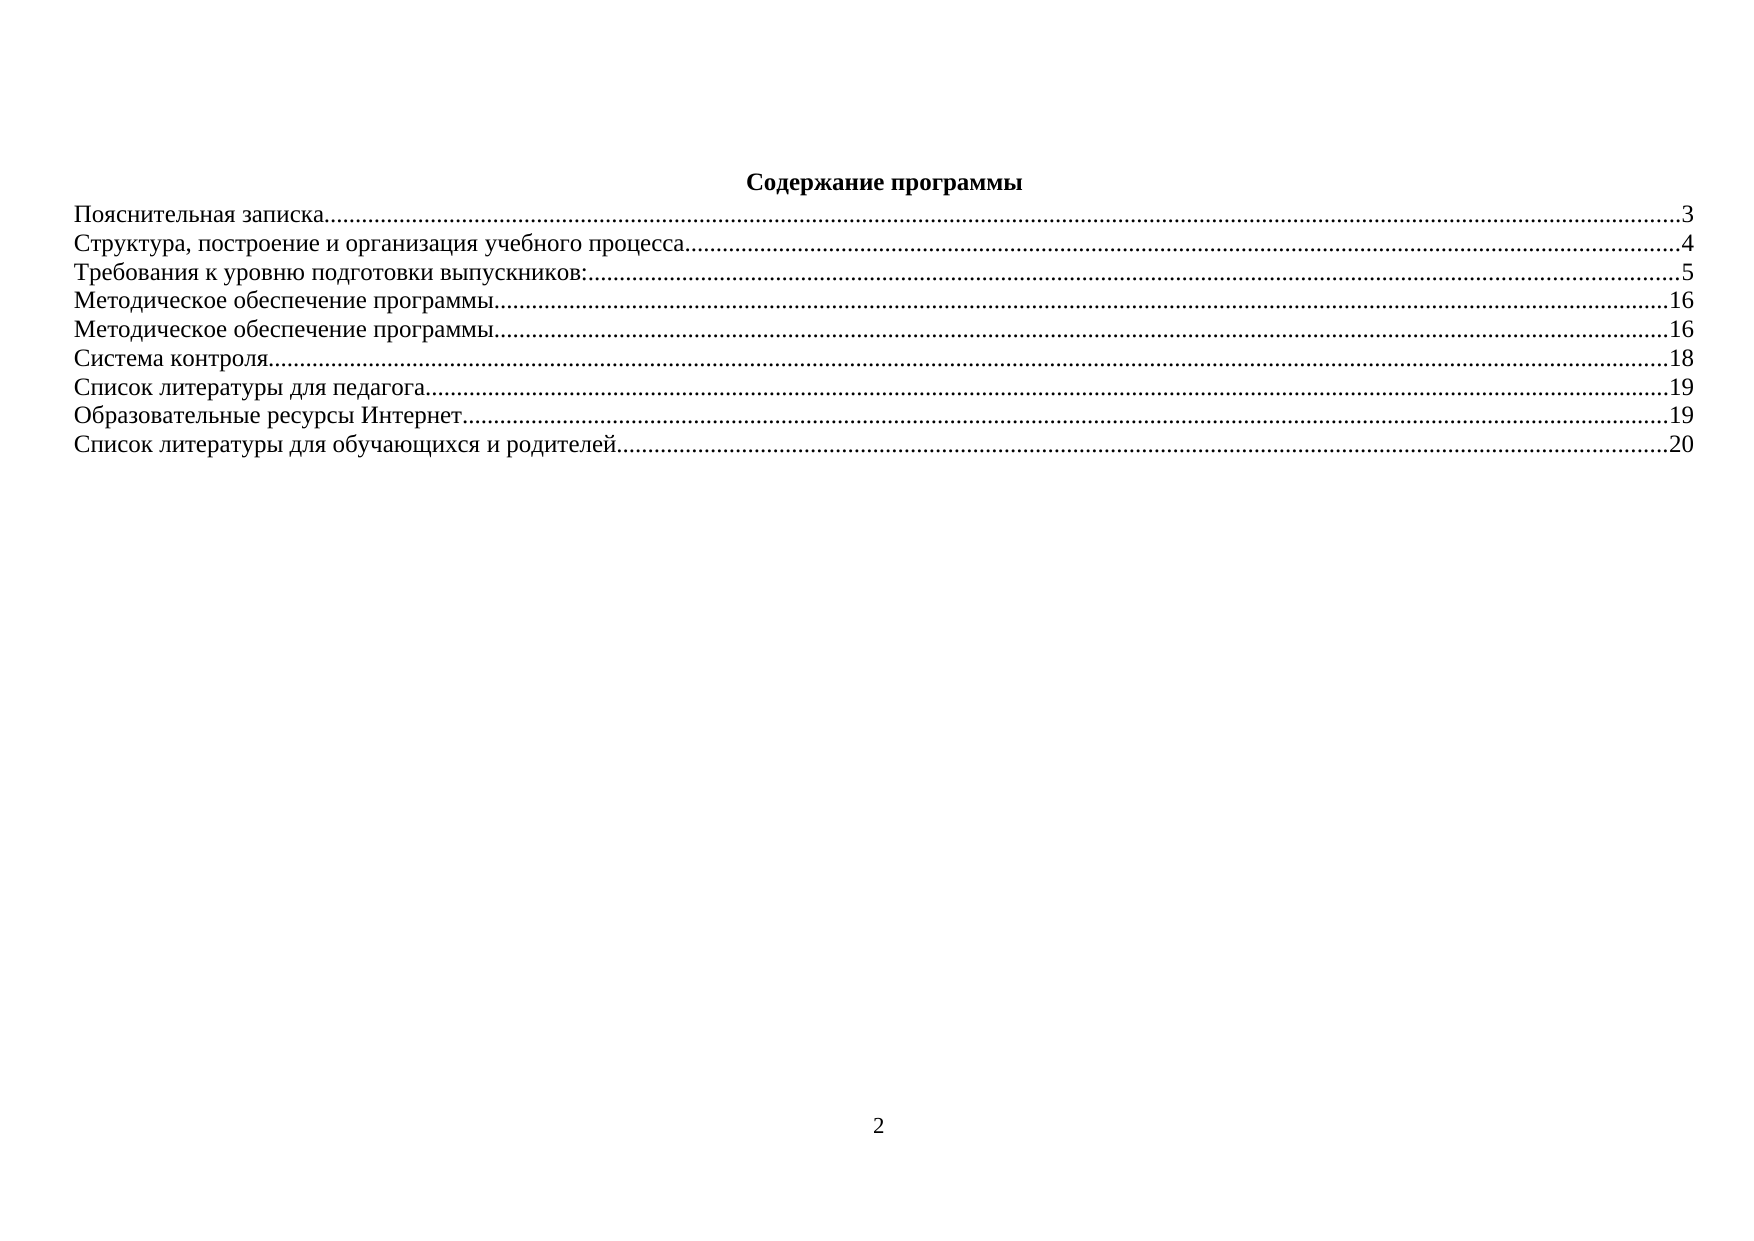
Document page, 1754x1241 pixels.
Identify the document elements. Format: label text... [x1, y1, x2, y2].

text Содержание программы [346, 167, 1422, 196]
